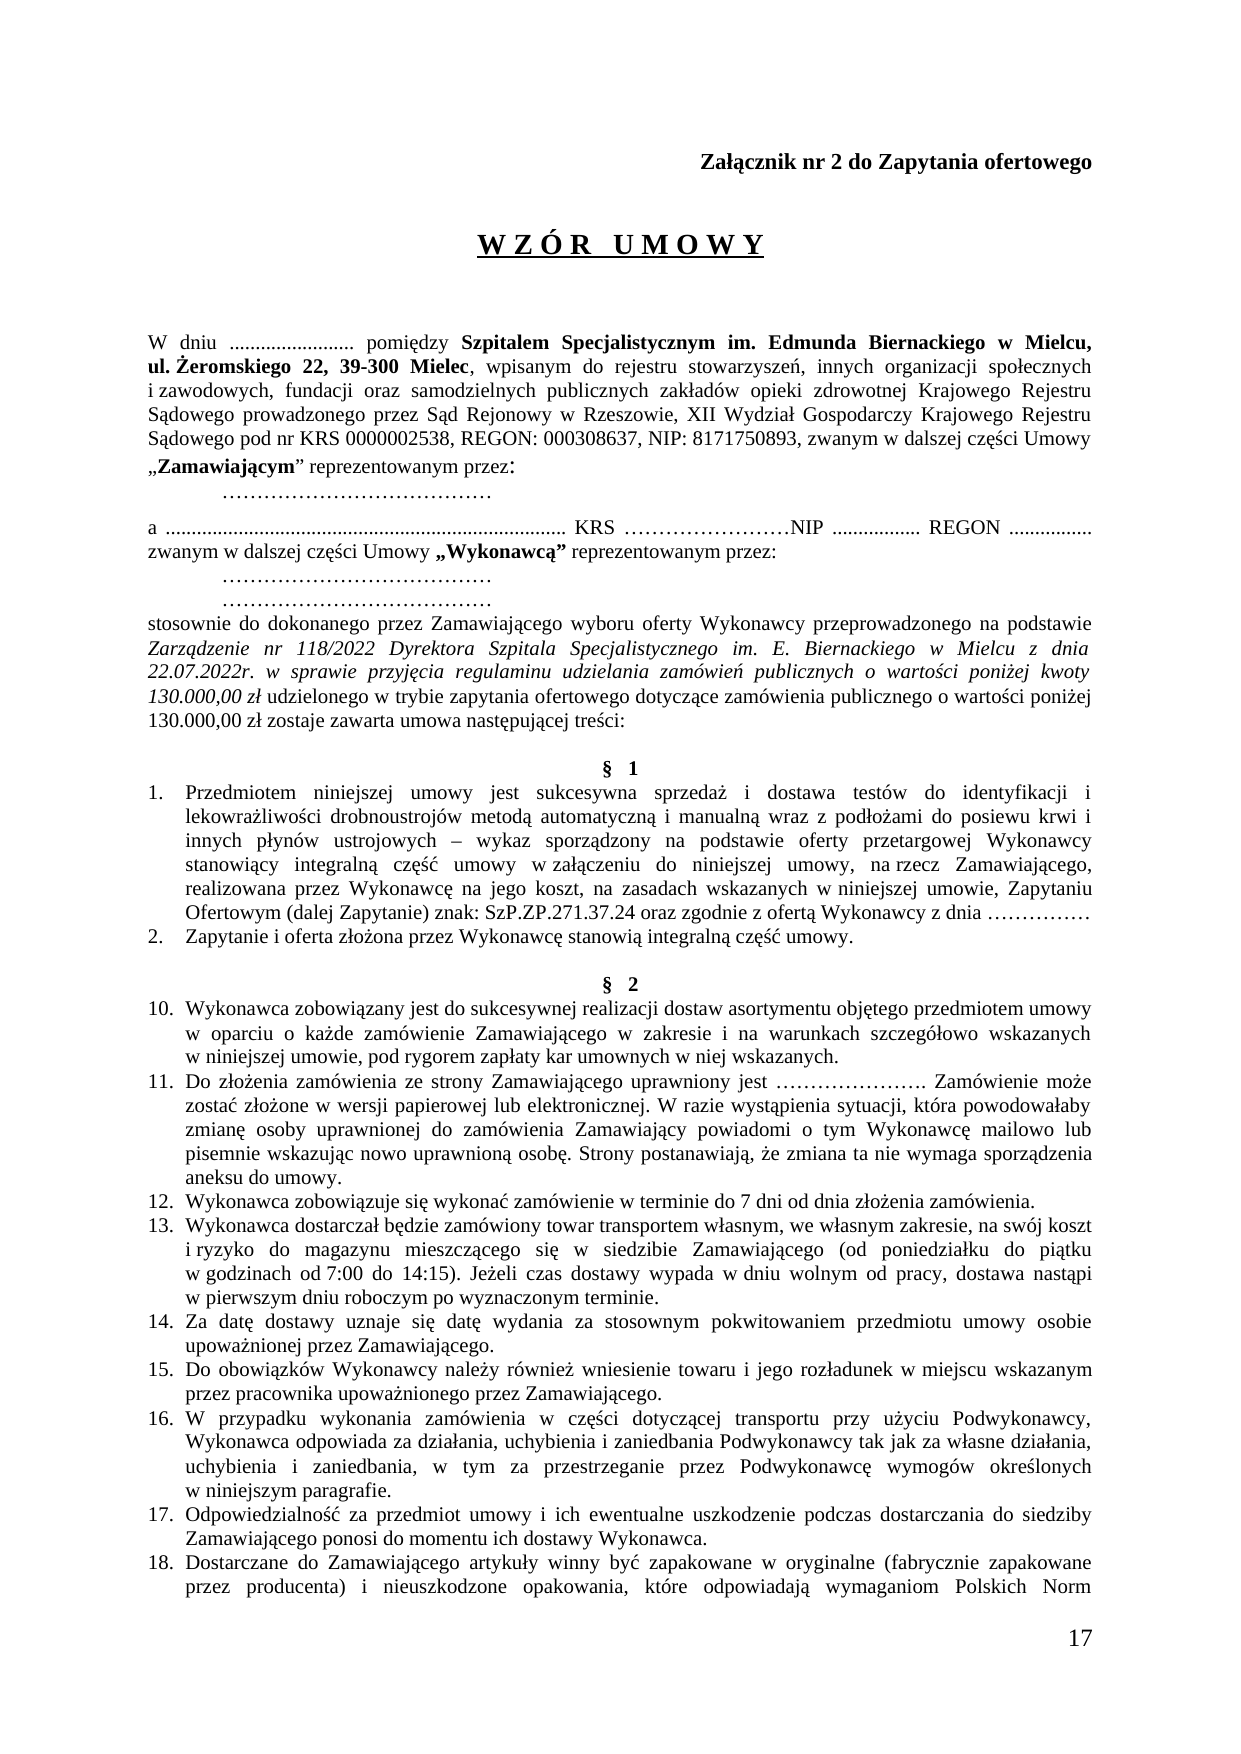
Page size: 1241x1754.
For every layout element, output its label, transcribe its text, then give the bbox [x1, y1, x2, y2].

text ………………………………… [221, 563, 1092, 587]
list W przypadku wykonania zamówienia w części dotyczącej transportu przy użyciu Podwykonawcy, Wykonawca odpowiada za działania, uchybienia i zaniedbania Podwykonawcy tak jak za własne działania, uchybienia i zaniedbania, w tym za przestrzeganie przez Podwykonawcę wymogów określonych w niniejszym paragrafie. [148, 1405, 1092, 1502]
text a ............................................................................. KRS ……………………NIP ................. REGON ................ zwanym w dalszej części Umowy „Wykonawcą” reprezentowanym przez: [148, 515, 1092, 563]
list Do złożenia zamówienia ze strony Zamawiającego uprawniony jest …………………. Zamówienie może zostać złożone w wersji papierowej lub elektronicznej. W razie wystąpienia sytuacji, która powodowałaby zmianę osoby uprawnionej do zamówienia Zamawiający powiadomi o tym Wykonawcę mailowo lub pisemnie wskazując nowo uprawnioną osobę. Strony postanawiają, że zmiana ta nie wymaga sporządzenia aneksu do umowy. [148, 1068, 1092, 1189]
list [148, 1550, 1092, 1598]
list Wykonawca zobowiązuje się wykonać zamówienie w terminie do 7 dni od dnia złożenia zamówienia. [148, 1189, 1092, 1213]
list Odpowiedzialność za przedmiot umowy i ich ewentualne uszkodzenie podczas dostarczania do siedziby Zamawiającego ponosi do momentu ich dostawy Wykonawca. [148, 1502, 1092, 1550]
text § 1 [148, 756, 1092, 780]
list Wykonawca dostarczał będzie zamówiony towar transportem własnym, we własnym zakresie, na swój koszt i ryzyko do magazynu mieszczącego się w siedzibie Zamawiającego (od poniedziałku do piątku w godzinach od 7:00 do 14:15). Jeżeli czas dostawy wypada w dniu wolnym od pracy, dostawa nastąpi w pierwszym dniu roboczym po wyznaczonym terminie. [148, 1213, 1092, 1309]
text § 2 [148, 972, 1092, 996]
list Zapytanie i oferta złożona przez Wykonawcę stanowią integralną część umowy. [148, 924, 1092, 948]
text W dniu ........................ pomiędzy Szpitalem Specjalistycznym im. Edmunda Biernackiego w Mielcu, ul. Żeromskiego 22, 39-300 Mielec, wpisanym do rejestru stowarzyszeń, innych organizacji społecznych i zawodowych, fundacji oraz samodzielnych publicznych zakładów opieki zdrowotnej Krajowego Rejestru Sądowego prowadzonego przez Sąd Rejonowy w Rzeszowie, XII Wydział Gospodarczy Krajowego Rejestru Sądowego pod nr KRS 0000002538, REGON: 000308637, NIP: 8171750893, zwanym w dalszej części Umowy „Zamawiającym” reprezentowanym przez: [148, 330, 1092, 479]
text ………………………………… [221, 587, 1092, 611]
text stosownie do dokonanego przez Zamawiającego wyboru oferty Wykonawcy przeprowadzonego na podstawie Zarządzenie nr 118/2022 Dyrektora Szpitala Specjalistycznego im. E. Biernackiego w Mielcu z dnia 22.07.2022r. w sprawie przyjęcia regulaminu udzielania zamówień publicznych o wartości poniżej kwoty 130.000,00 zł udzielonego w trybie zapytania ofertowego dotyczące zamówienia publicznego o wartości poniżej 130.000,00 zł zostaje zawarta umowa następującej treści: [148, 611, 1092, 732]
list Do obowiązków Wykonawcy należy również wniesienie towaru i jego rozładunek w miejscu wskazanym przez pracownika upoważnionego przez Zamawiającego. [148, 1357, 1092, 1405]
list Za datę dostawy uznaje się datę wydania za stosownym pokwitowaniem przedmiotu umowy osobie upoważnionej przez Zamawiającego. [148, 1309, 1092, 1357]
text Załącznik nr 2 do Zapytania ofertowego [148, 148, 1092, 174]
list Wykonawca zobowiązany jest do sukcesywnej realizacji dostaw asortymentu objętego przedmiotem umowy w oparciu o każde zamówienie Zamawiającego w zakresie i na warunkach szczegółowo wskazanych w niniejszej umowie, pod rygorem zapłaty kar umownych w niej wskazanych. [148, 996, 1092, 1068]
text ………………………………… [221, 479, 1092, 503]
text W Z Ó R U M O W Y [148, 227, 1092, 260]
list Przedmiotem niniejszej umowy jest sukcesywna sprzedaż i dostawa testów do identyfikacji i lekowrażliwości drobnoustrojów metodą automatyczną i manualną wraz z podłożami do posiewu krwi i innych płynów ustrojowych – wykaz sporządzony na podstawie oferty przetargowej Wykonawcy stanowiący integralną część umowy w załączeniu do niniejszej umowy, na rzecz Zamawiającego, realizowana przez Wykonawcę na jego koszt, na zasadach wskazanych w niniejszej umowie, Zapytaniu Ofertowym (dalej Zapytanie) znak: SzP.ZP.271.37.24 oraz zgodnie z ofertą Wykonawcy z dnia …………… [148, 780, 1092, 924]
